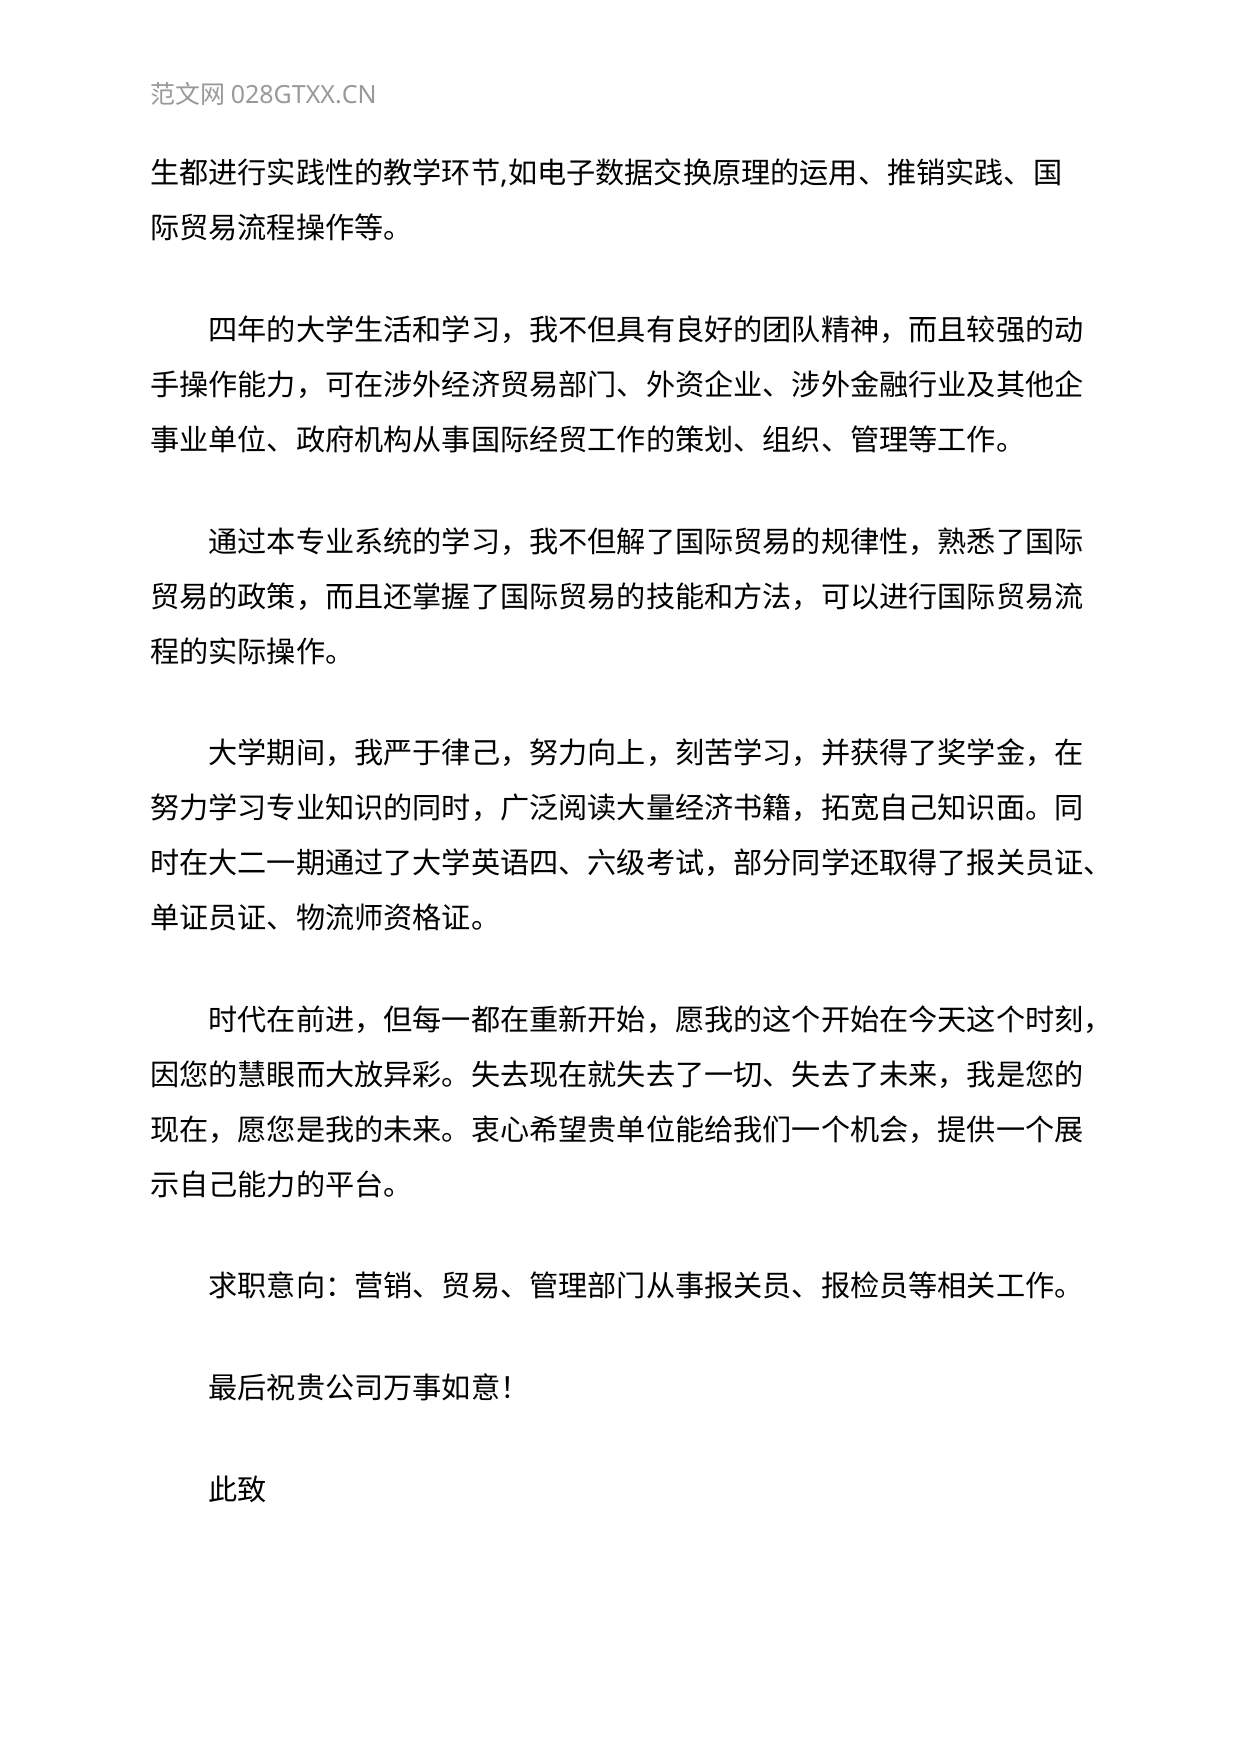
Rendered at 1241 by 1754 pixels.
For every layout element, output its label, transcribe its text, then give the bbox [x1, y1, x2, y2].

text 四年的大学生活和学习，我不但具有良好的团队精神，而且较强的动手操作能力，可在涉外经济贸易部门、外资企业、涉外金融行业及其他企事业单位、政府机构从事国际经贸工作的策划、组织、管理等工作。 [150, 307, 1090, 459]
text 大学期间，我严于律己，努力向上，刻苦学习，并获得了奖学金，在努力学习专业知识的同时，广泛阅读大量经济书籍，拓宽自己知识面。同时在大二一期通过了大学英语四、六级考试，部分同学还取得了报关员证、单证员证、物流师资格证。 [150, 730, 1090, 937]
text 通过本专业系统的学习，我不但解了国际贸易的规律性，熟悉了国际贸易的政策，而且还掌握了国际贸易的技能和方法，可以进行国际贸易流程的实际操作。 [150, 518, 1090, 670]
text 最后祝贵公司万事如意！ [150, 1364, 1090, 1407]
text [150, 150, 1090, 247]
text 时代在前进，但每一都在重新开始，愿我的这个开始在今天这个时刻，因您的慧眼而大放异彩。失去现在就失去了一切、失去了未来，我是您的现在，愿您是我的未来。衷心希望贵单位能给我们一个机会，提供一个展示自己能力的平台。 [150, 996, 1090, 1203]
text 求职意向：营销、贸易、管理部门从事报关员、报检员等相关工作。 [150, 1263, 1090, 1305]
text 此致 [150, 1466, 1090, 1509]
